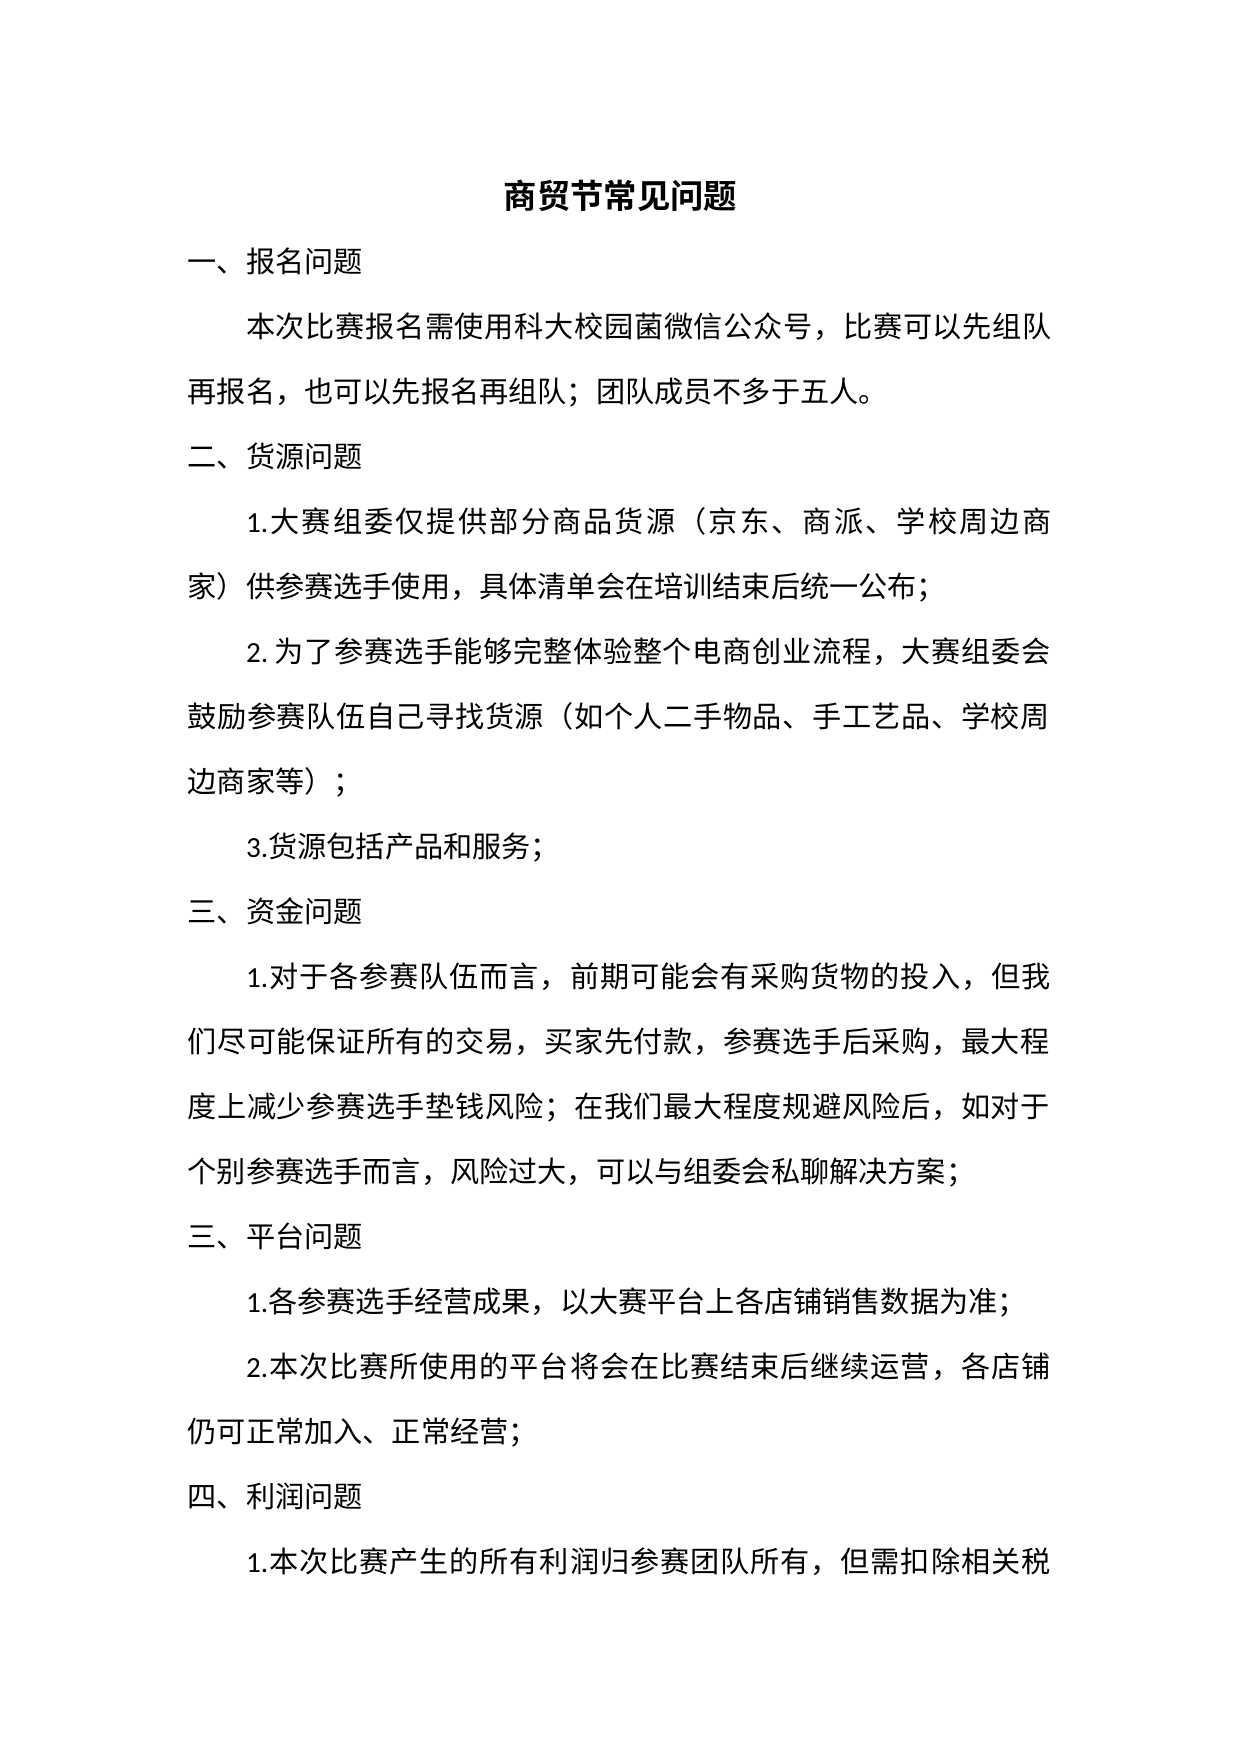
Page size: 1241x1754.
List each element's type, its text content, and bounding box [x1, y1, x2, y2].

text 四、利润问题 [187, 1462, 1053, 1527]
text 三、平台问题 [187, 1202, 1053, 1267]
text 1.各参赛选手经营成果，以大赛平台上各店铺销售数据为准； [187, 1267, 1053, 1332]
text 1.对于各参赛队伍而言，前期可能会有采购货物的投入，但我们尽可能保证所有的交易，买家先付款，参赛选手后采购，最大程度上减少参赛选手垫钱风险；在我们最大程度规避风险后，如对于个别参赛选手而言，风险过大，可以与组委会私聊解决方案； [187, 942, 1053, 1202]
text 2. 为了参赛选手能够完整体验整个电商创业流程，大赛组委会鼓励参赛队伍自己寻找货源（如个人二手物品、手工艺品、学校周边商家等）； [187, 617, 1053, 812]
text 本次比赛报名需使用科大校园菌微信公众号，比赛可以先组队再报名，也可以先报名再组队；团队成员不多于五人。 [187, 292, 1053, 422]
text 二、货源问题 [187, 422, 1053, 487]
text 商贸节常见问题 [187, 162, 1053, 227]
text 三、资金问题 [187, 877, 1053, 942]
text 3.货源包括产品和服务； [187, 812, 1053, 877]
text 2.本次比赛所使用的平台将会在比赛结束后继续运营，各店铺仍可正常加入、正常经营； [187, 1332, 1053, 1462]
text 1.大赛组委仅提供部分商品货源（京东、商派、学校周边商家）供参赛选手使用，具体清单会在培训结束后统一公布； [187, 487, 1053, 617]
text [187, 1527, 1053, 1592]
list 报名问题 [187, 227, 1053, 292]
